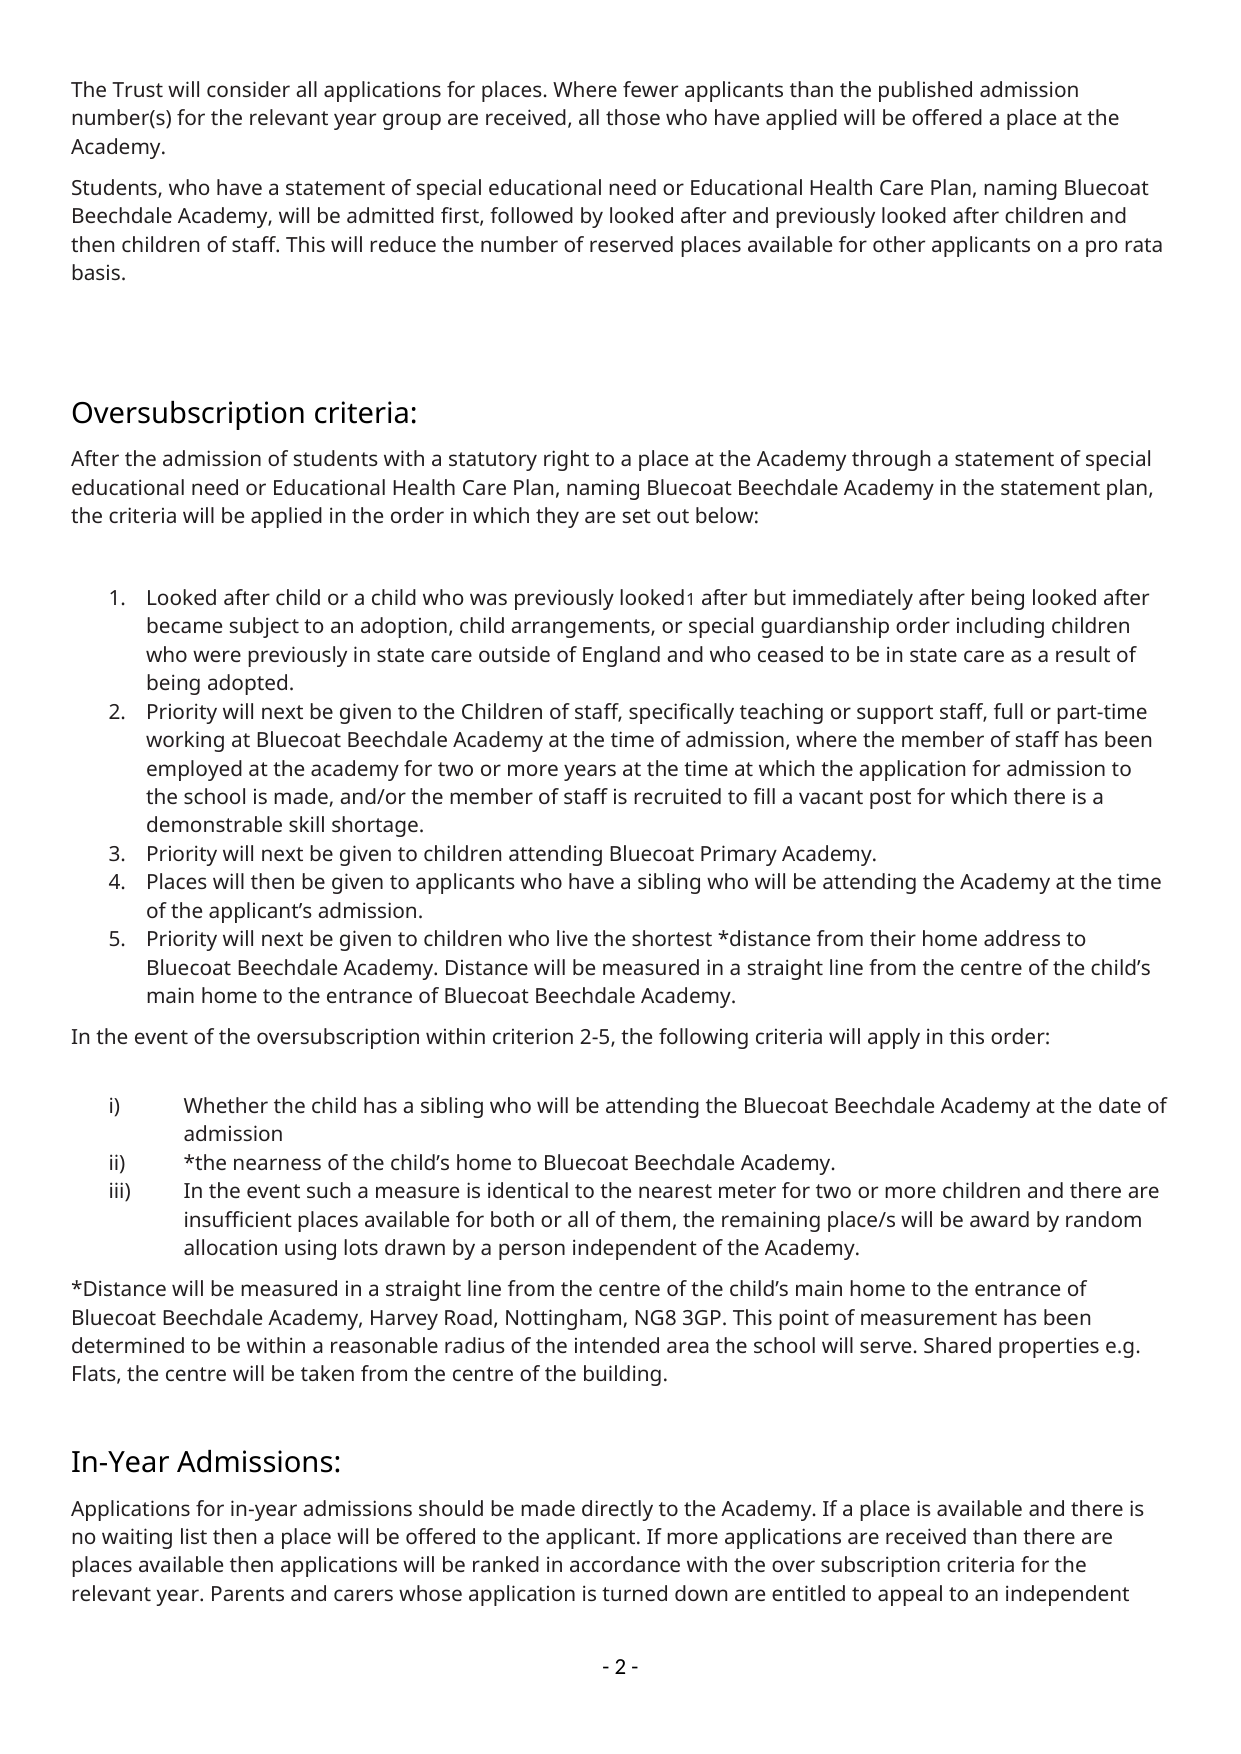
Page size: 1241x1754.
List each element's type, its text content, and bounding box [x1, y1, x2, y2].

list Priority will next be given to the Children of staff, specifically teaching or support staff, full or part-time working at Bluecoat Beechdale Academy at the time of admission, where the member of staff has been employed at the academy for two or more years at the time at which the application for admission to the school is made, and/or the member of staff is recruited to fill a vacant post for which there is a demonstrable skill shortage. [108, 697, 1169, 839]
text *Distance will be measured in a straight line from the centre of the child’s main home to the entrance of Bluecoat Beechdale Academy, Harvey Road, Nottingham, NG8 3GP. This point of measurement has been determined to be within a reasonable radius of the intended area the school will serve. Shared properties e.g. Flats, the centre will be taken from the centre of the building. [71, 1274, 1169, 1388]
list Places will then be given to applicants who have a sibling who will be attending the Academy at the time of the applicant’s admission. [108, 867, 1169, 924]
list Priority will next be given to children attending Bluecoat Primary Academy. [108, 839, 1169, 867]
text In the event of the oversubscription within criterion 2-5, the following criteria will apply in this order: [71, 1022, 1169, 1079]
text In-Year Admissions: [71, 1441, 1169, 1481]
text Students, who have a statement of special educational need or Educational Health Care Plan, naming Bluecoat Beechdale Academy, will be admitted first, followed by looked after and previously looked after children and then children of staff. This will reduce the number of reserved places available for other applicants on a pro rata basis. [71, 173, 1169, 287]
list In the event such a measure is identical to the nearest meter for two or more children and there are insufficient places available for both or all of them, the remaining place/s will be award by random allocation using lots drawn by a person independent of the Academy. [108, 1176, 1169, 1262]
text The Trust will consider all applications for places. Where fewer applicants than the published admission number(s) for the relevant year group are received, all those who have applied will be offered a place at the Academy. [71, 75, 1169, 160]
list Looked after child or a child who was previously looked1 after but immediately after being looked after became subject to an adoption, child arrangements, or special guardianship order including children who were previously in state care outside of England and who ceased to be in state care as a result of being adopted. [108, 583, 1169, 697]
list Whether the child has a sibling who will be attending the Bluecoat Beechdale Academy at the date of admission [108, 1091, 1169, 1148]
list Priority will next be given to children who live the shortest *distance from their home address to Bluecoat Beechdale Academy. Distance will be measured in a straight line from the centre of the child’s main home to the entrance of Bluecoat Beechdale Academy. [108, 924, 1169, 1010]
list *the nearness of the child’s home to Bluecoat Beechdale Academy. [108, 1148, 1169, 1176]
text Oversubscription criteria: [71, 392, 1169, 432]
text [71, 1494, 1169, 1607]
text After the admission of students with a statutory right to a place at the Academy through a statement of special educational need or Educational Health Care Plan, naming Bluecoat Beechdale Academy in the statement plan, the criteria will be applied in the order in which they are set out below: [71, 444, 1169, 530]
